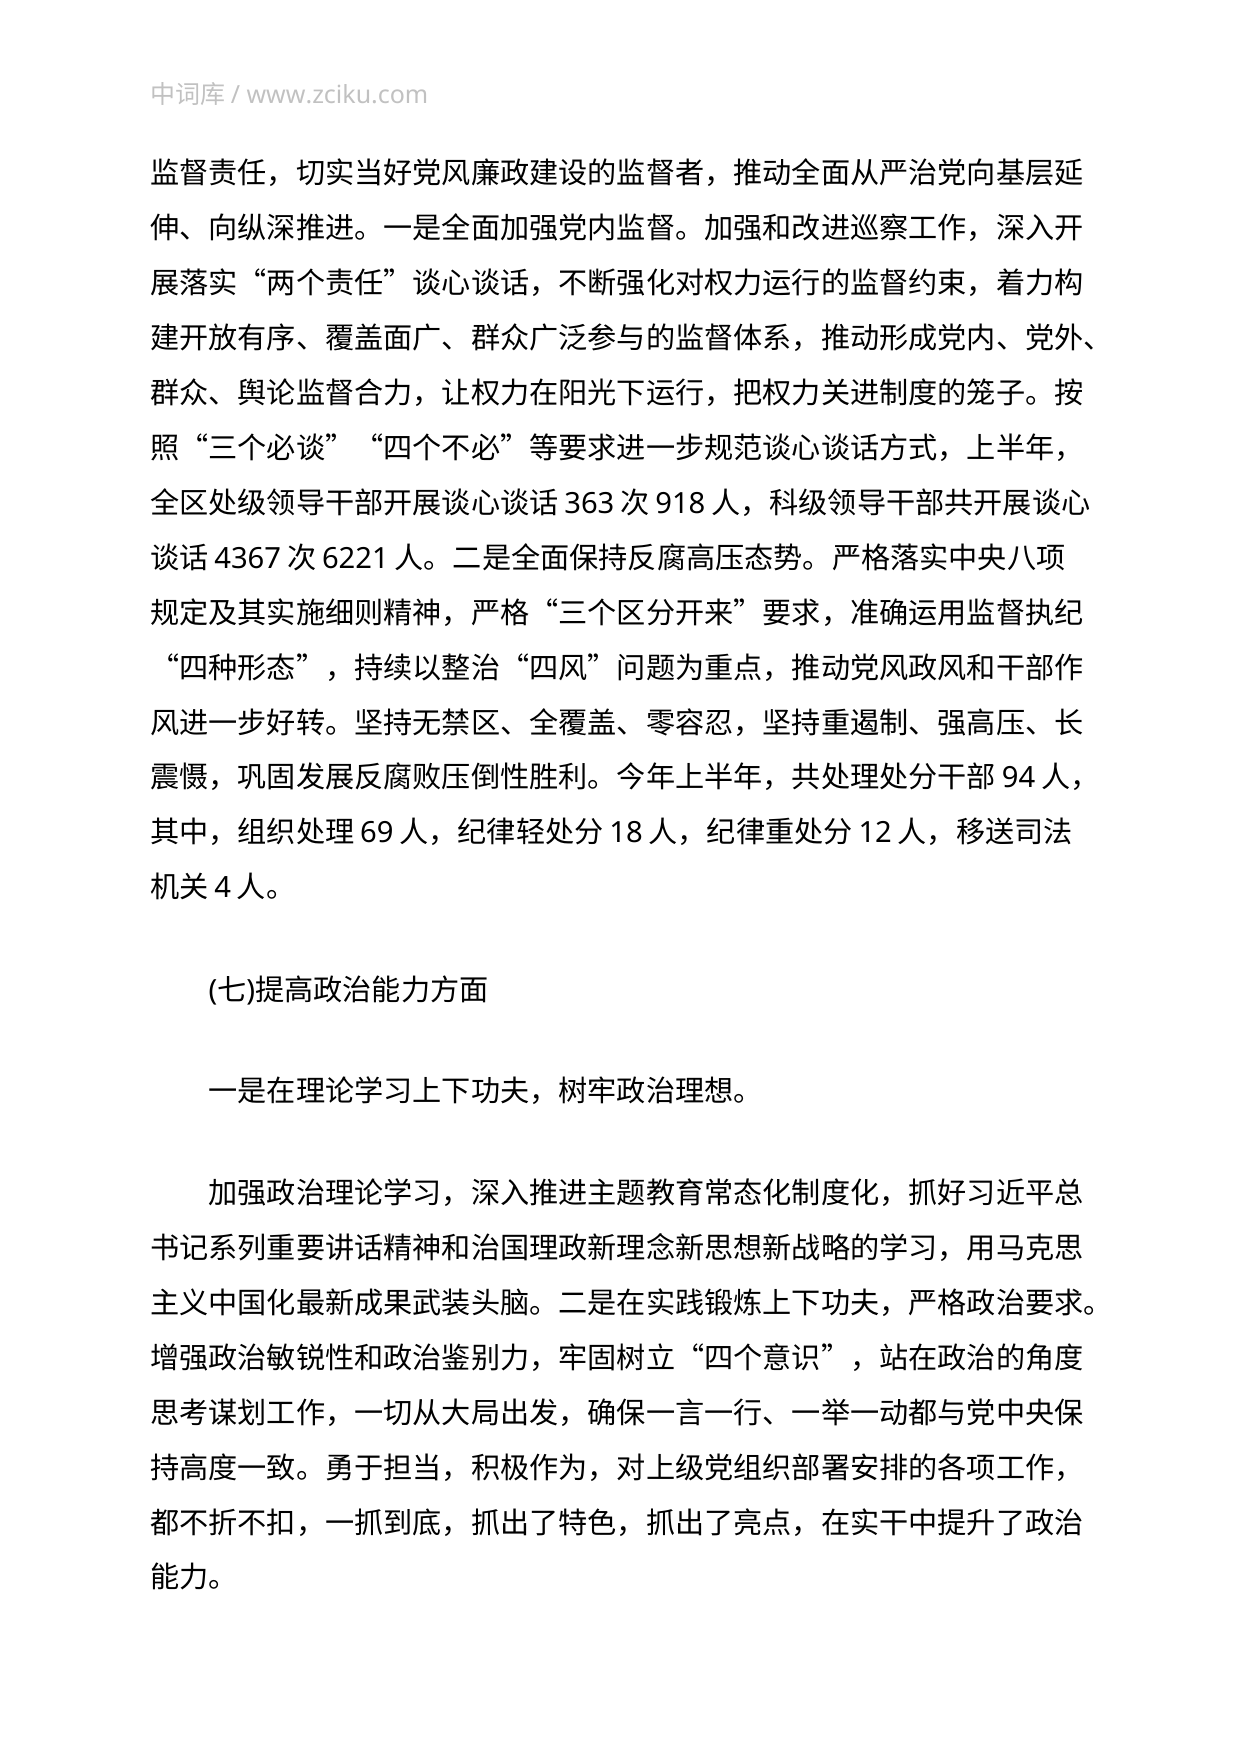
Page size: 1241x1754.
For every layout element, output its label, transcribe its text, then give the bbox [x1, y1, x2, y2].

text 加强政治理论学习，深入推进主题教育常态化制度化，抓好习近平总书记系列重要讲话精神和治国理政新理念新思想新战略的学习，用马克思主义中国化最新成果武装头脑。二是在实践锻炼上下功夫，严格政治要求。增强政治敏锐性和政治鉴别力，牢固树立“四个意识”，站在政治的角度思考谋划工作，一切从大局出发，确保一言一行、一举一动都与党中央保持高度一致。勇于担当，积极作为，对上级党组织部署安排的各项工作，都不折不扣，一抓到底，抓出了特色，抓出了亮点，在实干中提升了政治能力。 [150, 1170, 1090, 1596]
text (七)提高政治能力方面 [150, 966, 1090, 1008]
text 一是在理论学习上下功夫，树牢政治理想。 [150, 1068, 1090, 1110]
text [150, 150, 1090, 906]
